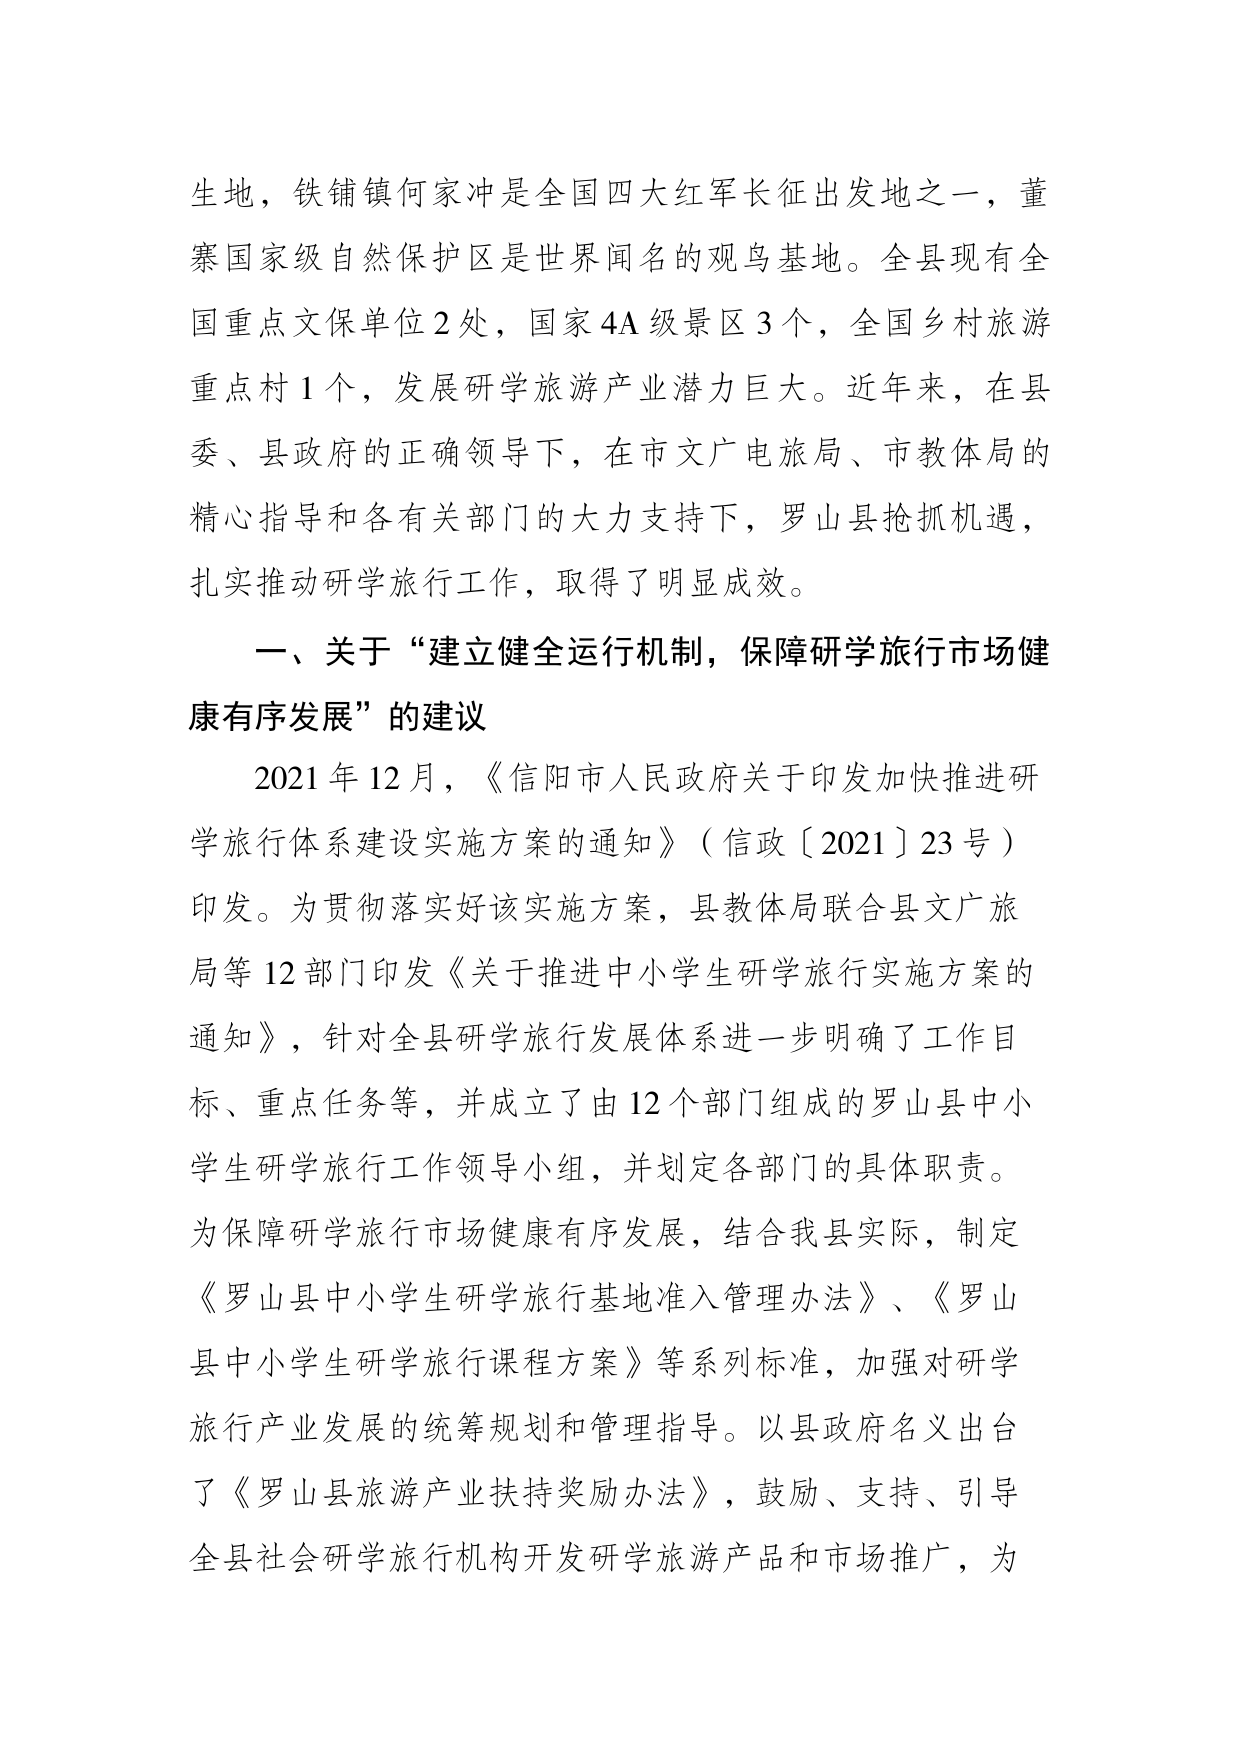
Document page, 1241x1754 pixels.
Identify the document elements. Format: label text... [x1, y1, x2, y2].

text 一、关于“建立健全运行机制，保障研学旅行市场健康有序发展”的建议 [187, 617, 1053, 747]
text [187, 747, 1053, 1592]
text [187, 162, 1053, 617]
